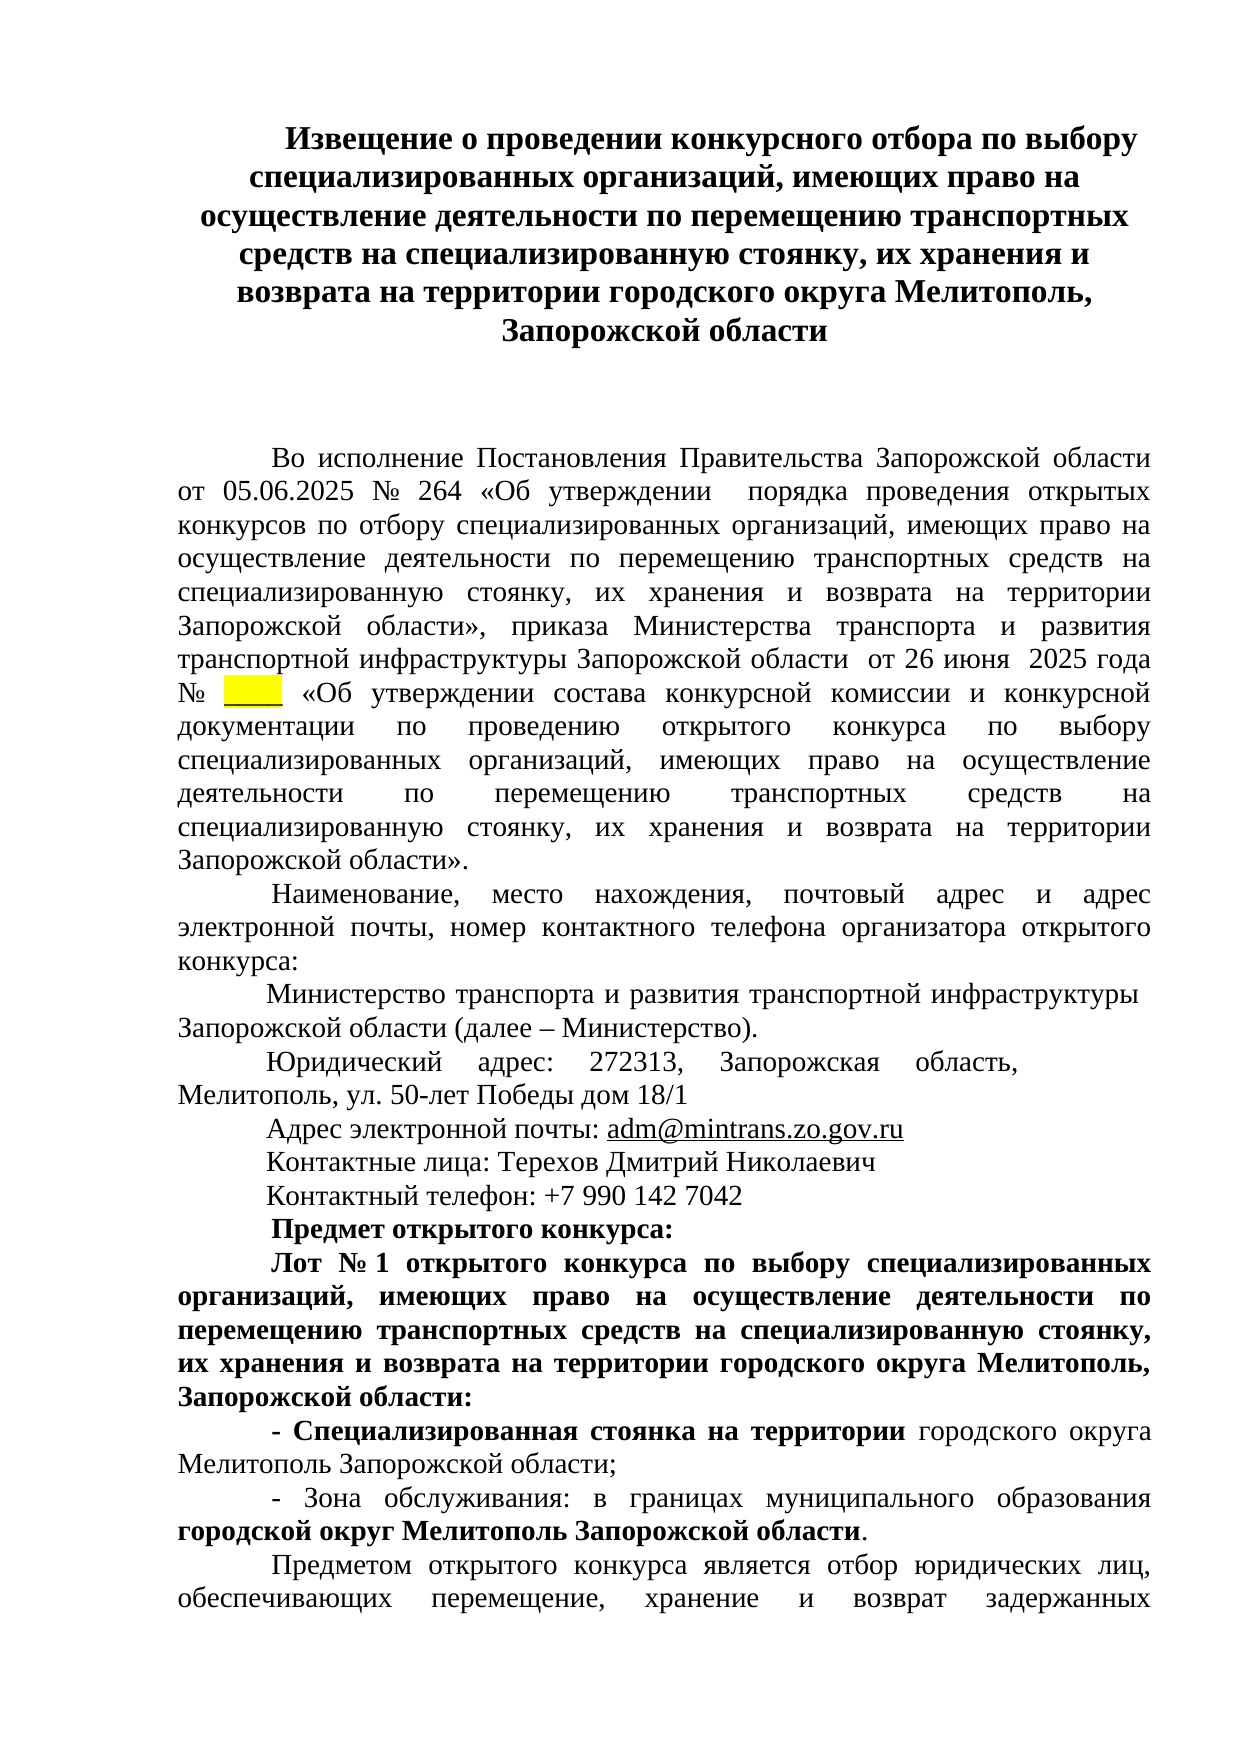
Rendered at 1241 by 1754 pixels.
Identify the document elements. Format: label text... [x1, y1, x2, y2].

text Контактные лица: Терехов Дмитрий Николаевич [177, 1144, 1139, 1178]
text Контактный телефон: +7 990 142 7042 [177, 1178, 1139, 1211]
text Наименование, место нахождения, почтовый адрес и адрес электронной почты, номер контактного телефона организатора открытого конкурса: [177, 876, 1152, 977]
text Во исполнение Постановления Правительства Запорожской области от 05.06.2025 № 264 «Об утверждении порядка проведения открытых конкурсов по отбору специализированных организаций, имеющих право на осуществление деятельности по перемещению транспортных средств на специализированную стоянку, их хранения и возврата на территории Запорожской области», приказа Министерства транспорта и развития транспортной инфраструктуры Запорожской области от 26 июня 2025 года № ____ «Об утверждении состава конкурсной комиссии и конкурсной документации по проведению открытого конкурса по выбору специализированных организаций, имеющих право на осуществление деятельности по перемещению транспортных средств на специализированную стоянку, их хранения и возврата на территории Запорожской области». [177, 440, 1152, 876]
text Извещение о проведении конкурсного отбора по выбору специализированных организаций, имеющих право на осуществление деятельности по перемещению транспортных средств на специализированную стоянку, их хранения и возврата на территории городского округа Мелитополь, Запорожской области [177, 118, 1152, 348]
text Министерство транспорта и развития транспортной инфраструктуры Запорожской области (далее – Министерство). [177, 977, 1139, 1044]
text - Зона обслуживания: в границах муниципального образования городской округ Мелитополь Запорожской области. [177, 1480, 1152, 1547]
text Адрес электронной почты: adm@mintrans.zo.gov.ru [177, 1111, 1139, 1144]
text Юридический адрес: 272313, Запорожская область, Мелитополь, ул. 50-лет Победы дом 18/1 [177, 1044, 1019, 1111]
text - Специализированная стоянка на территории городского округа Мелитополь Запорожской области; [177, 1413, 1152, 1480]
text Предмет открытого конкурса: [177, 1211, 1152, 1245]
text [177, 1547, 1152, 1614]
text Лот № 1 открытого конкурса по выбору специализированных организаций, имеющих право на осуществление деятельности по перемещению транспортных средств на специализированную стоянку, их хранения и возврата на территории городского округа Мелитополь, Запорожской области: [177, 1245, 1152, 1413]
